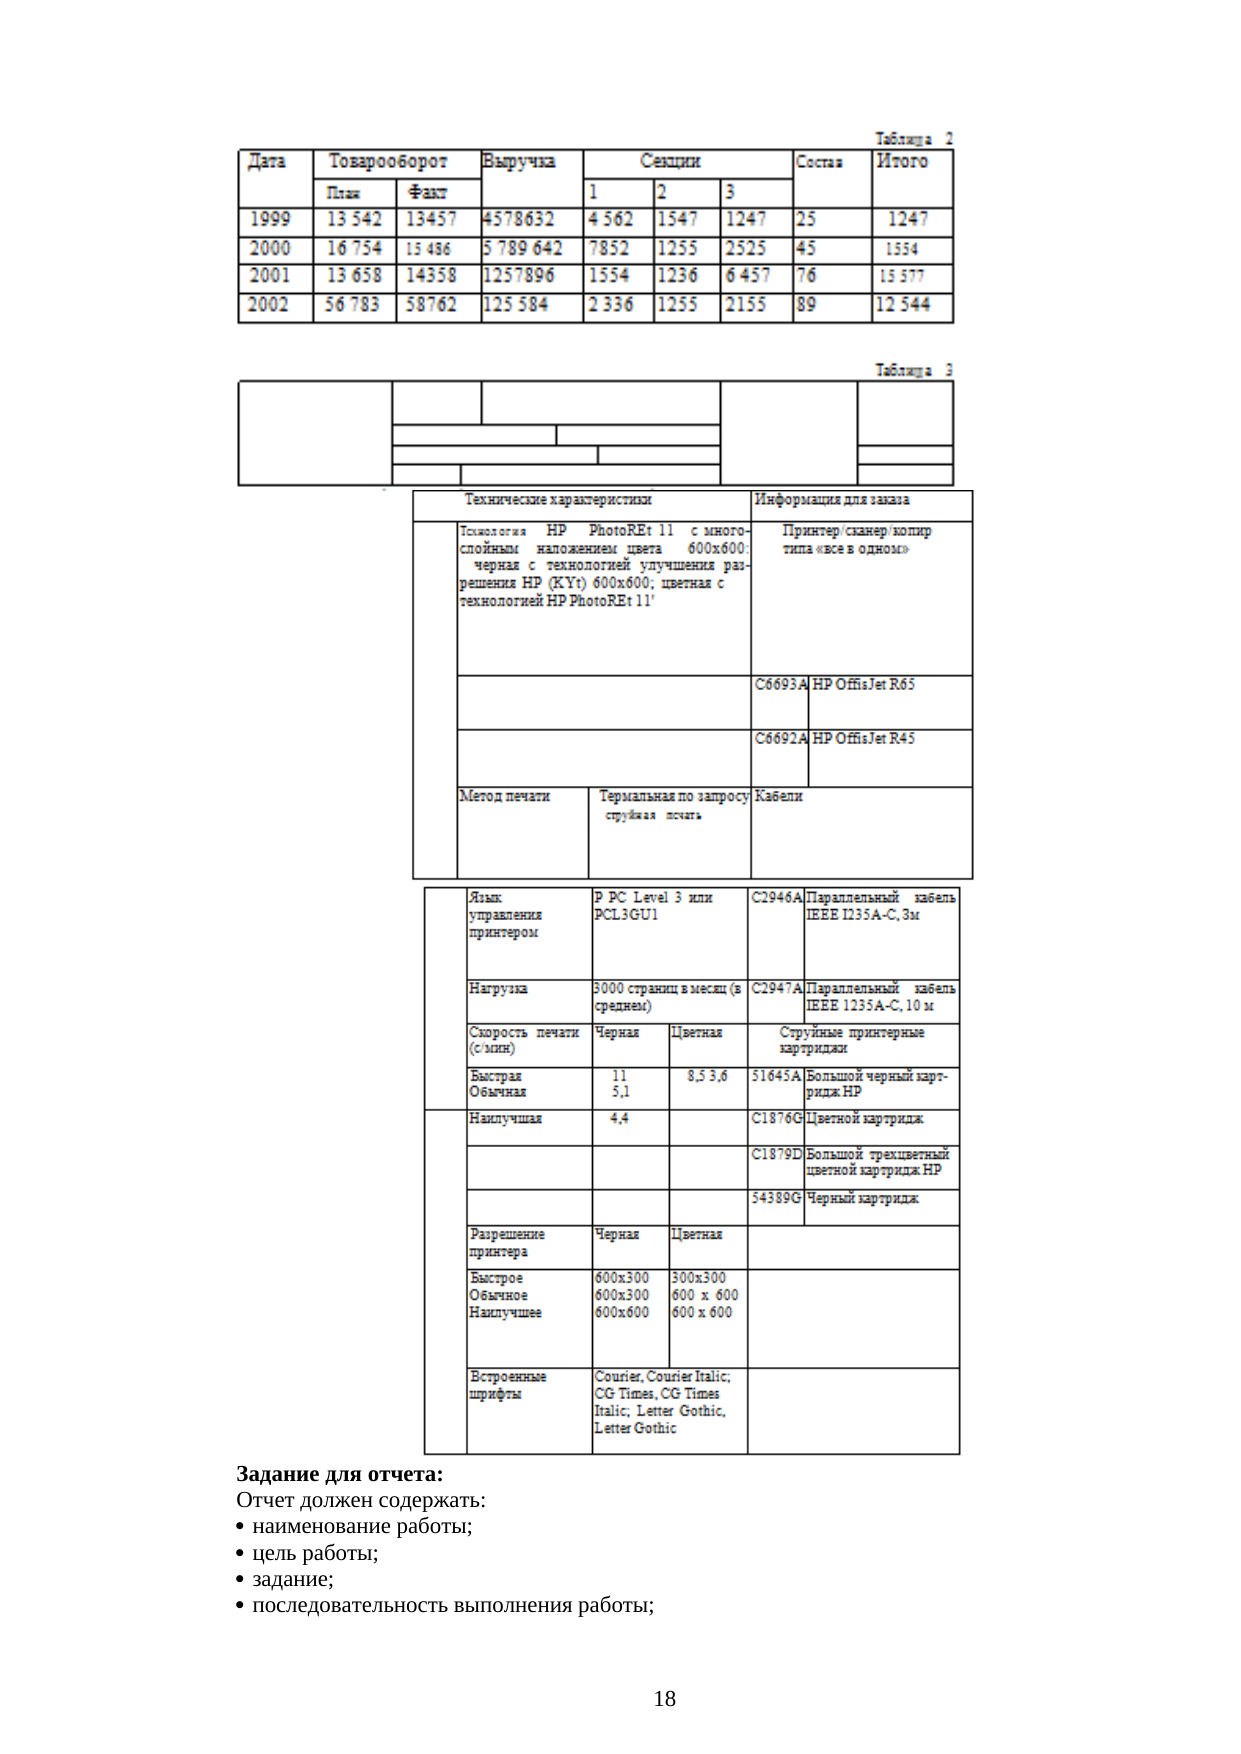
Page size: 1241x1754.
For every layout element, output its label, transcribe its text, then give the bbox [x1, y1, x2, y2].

text Задание для отчета: [177, 1460, 1152, 1486]
list последовательность выполнения работы; [177, 1592, 1152, 1618]
list задание; [177, 1565, 1152, 1592]
text Отчет должен содержать: [177, 1486, 1152, 1512]
list наименование работы; [177, 1512, 1152, 1539]
picture [236, 118, 982, 1460]
list цель работы; [177, 1539, 1152, 1565]
